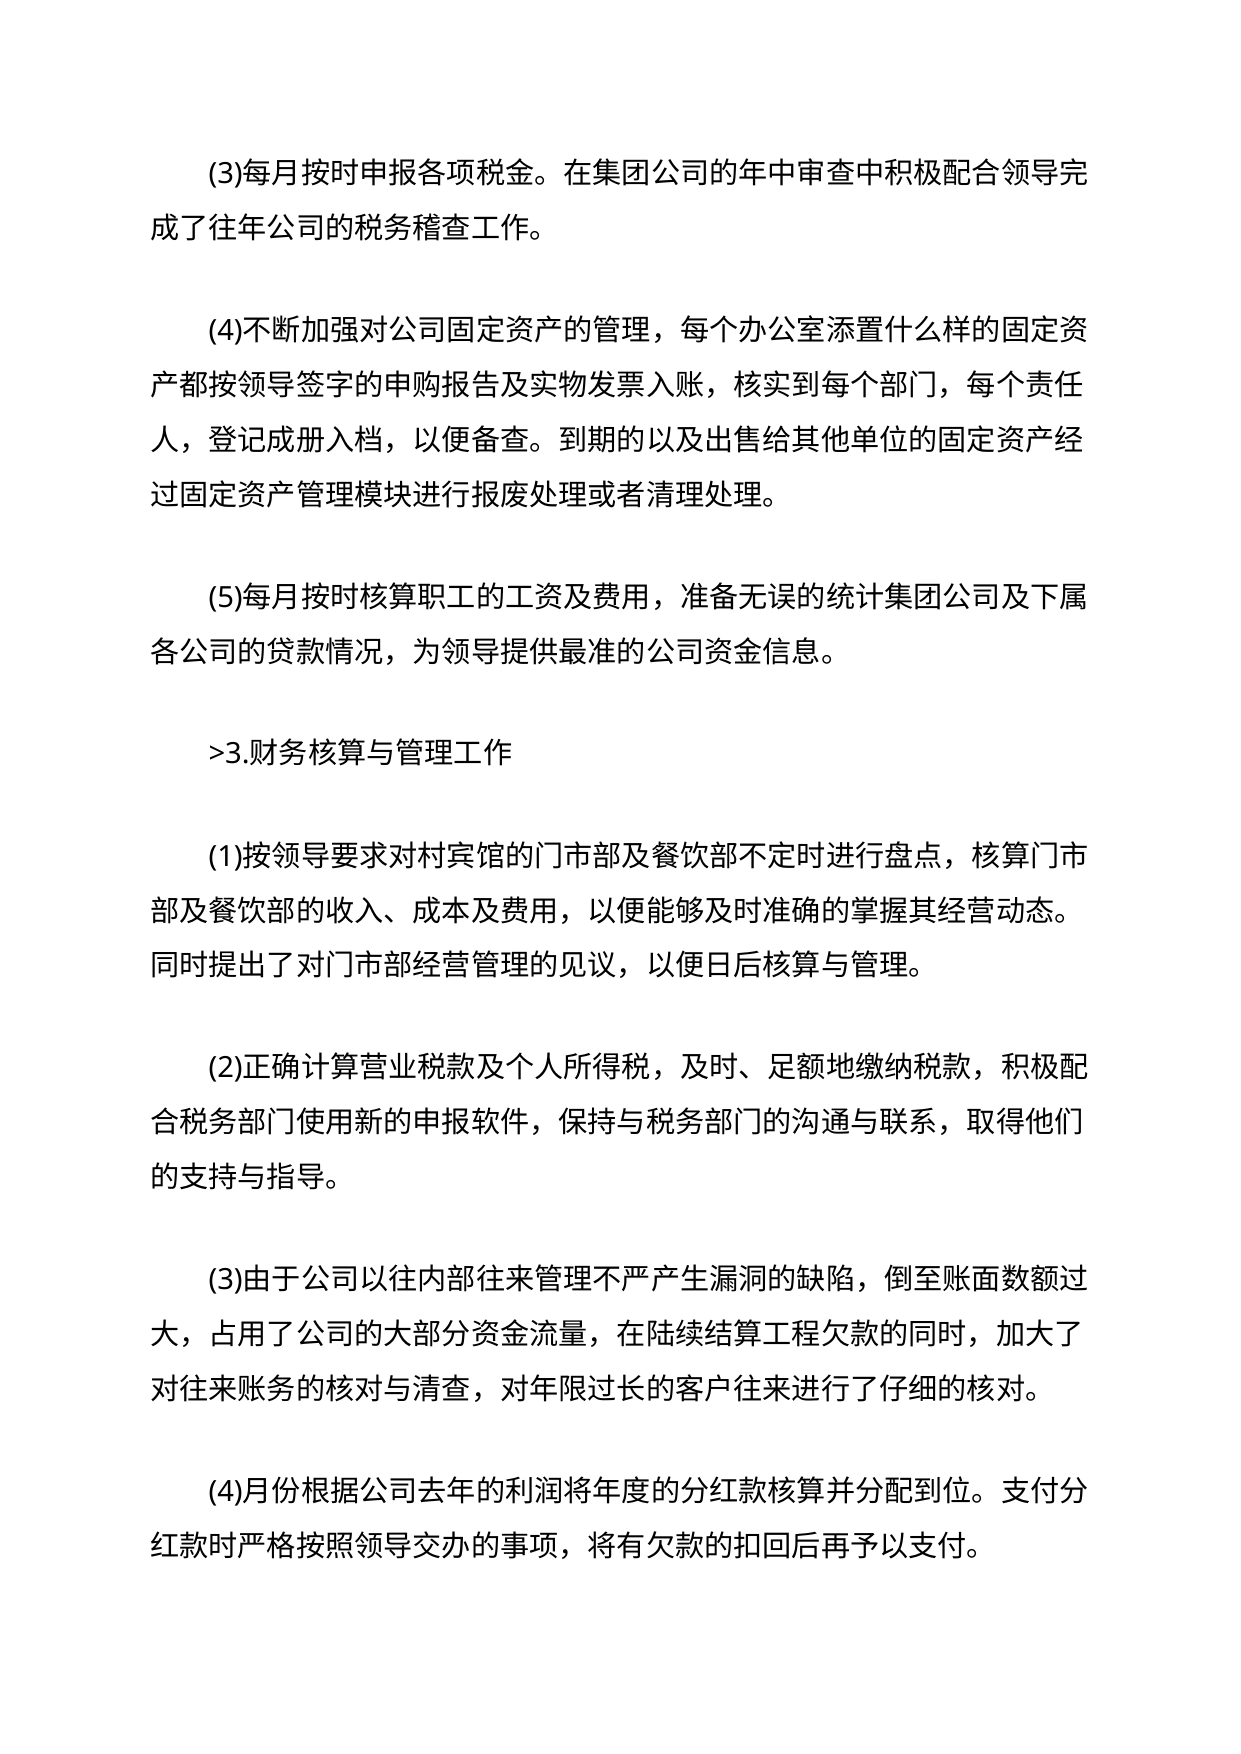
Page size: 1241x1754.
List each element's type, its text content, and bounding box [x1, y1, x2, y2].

text (3)每月按时申报各项税金。在集团公司的年中审查中积极配合领导完成了往年公司的税务稽查工作。 [150, 150, 1090, 247]
text >3.财务核算与管理工作 [150, 730, 1090, 772]
text (2)正确计算营业税款及个人所得税，及时、足额地缴纳税款，积极配合税务部门使用新的申报软件，保持与税务部门的沟通与联系，取得他们的支持与指导。 [150, 1044, 1090, 1196]
text (1)按领导要求对村宾馆的门市部及餐饮部不定时进行盘点，核算门市部及餐饮部的收入、成本及费用，以便能够及时准确的掌握其经营动态。同时提出了对门市部经营管理的见议，以便日后核算与管理。 [150, 832, 1090, 984]
text (3)由于公司以往内部往来管理不严产生漏洞的缺陷，倒至账面数额过大，占用了公司的大部分资金流量，在陆续结算工程欠款的同时，加大了对往来账务的核对与清查，对年限过长的客户往来进行了仔细的核对。 [150, 1255, 1090, 1408]
text (4)月份根据公司去年的利润将年度的分红款核算并分配到位。支付分红款时严格按照领导交办的事项，将有欠款的扣回后再予以支付。 [150, 1467, 1090, 1564]
text (5)每月按时核算职工的工资及费用，准备无误的统计集团公司及下属各公司的贷款情况，为领导提供最准的公司资金信息。 [150, 573, 1090, 671]
text (4)不断加强对公司固定资产的管理，每个办公室添置什么样的固定资产都按领导签字的申购报告及实物发票入账，核实到每个部门，每个责任人，登记成册入档，以便备查。到期的以及出售给其他单位的固定资产经过固定资产管理模块进行报废处理或者清理处理。 [150, 307, 1090, 514]
